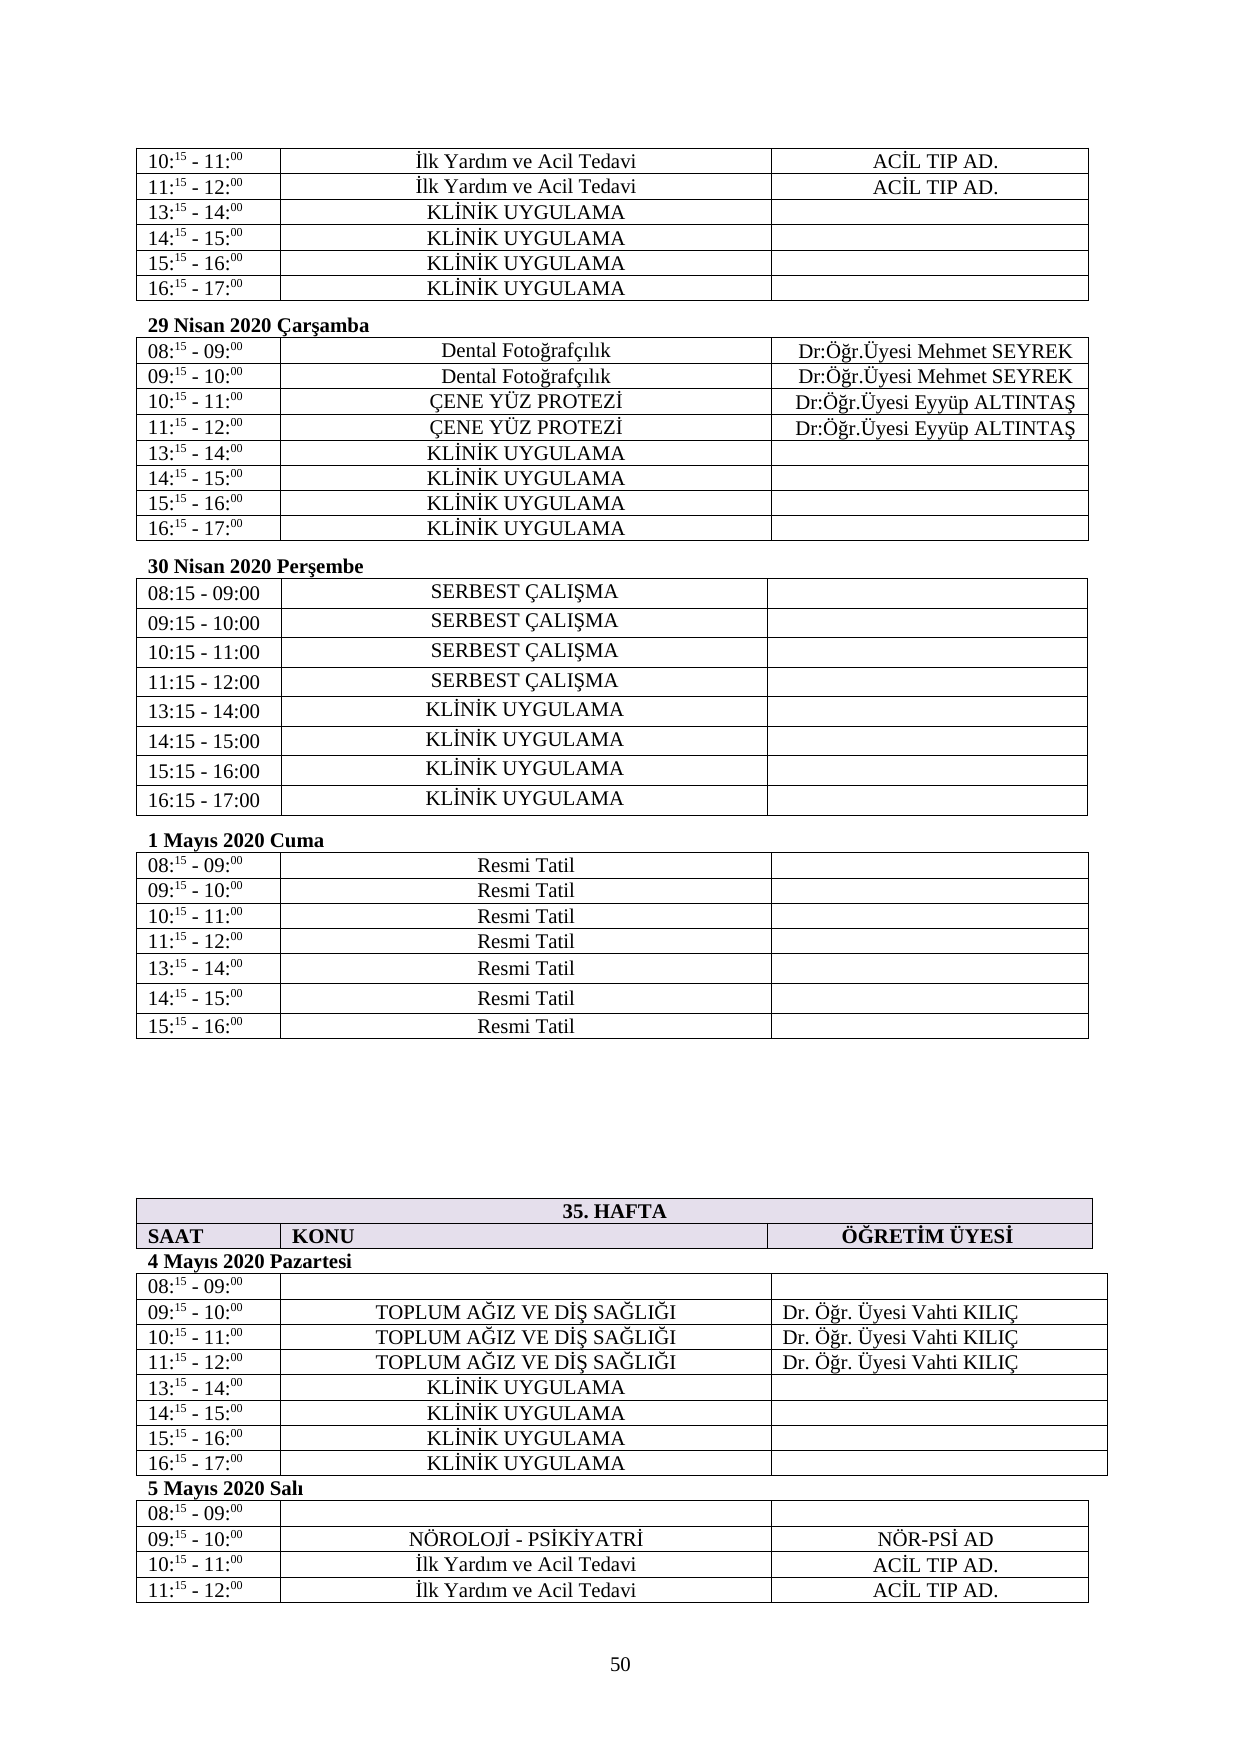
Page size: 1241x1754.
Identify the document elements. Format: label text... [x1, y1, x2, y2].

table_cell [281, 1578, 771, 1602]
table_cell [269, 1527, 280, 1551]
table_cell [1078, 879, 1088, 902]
text 29 Nisan 2020 Çarşamba [148, 313, 1093, 337]
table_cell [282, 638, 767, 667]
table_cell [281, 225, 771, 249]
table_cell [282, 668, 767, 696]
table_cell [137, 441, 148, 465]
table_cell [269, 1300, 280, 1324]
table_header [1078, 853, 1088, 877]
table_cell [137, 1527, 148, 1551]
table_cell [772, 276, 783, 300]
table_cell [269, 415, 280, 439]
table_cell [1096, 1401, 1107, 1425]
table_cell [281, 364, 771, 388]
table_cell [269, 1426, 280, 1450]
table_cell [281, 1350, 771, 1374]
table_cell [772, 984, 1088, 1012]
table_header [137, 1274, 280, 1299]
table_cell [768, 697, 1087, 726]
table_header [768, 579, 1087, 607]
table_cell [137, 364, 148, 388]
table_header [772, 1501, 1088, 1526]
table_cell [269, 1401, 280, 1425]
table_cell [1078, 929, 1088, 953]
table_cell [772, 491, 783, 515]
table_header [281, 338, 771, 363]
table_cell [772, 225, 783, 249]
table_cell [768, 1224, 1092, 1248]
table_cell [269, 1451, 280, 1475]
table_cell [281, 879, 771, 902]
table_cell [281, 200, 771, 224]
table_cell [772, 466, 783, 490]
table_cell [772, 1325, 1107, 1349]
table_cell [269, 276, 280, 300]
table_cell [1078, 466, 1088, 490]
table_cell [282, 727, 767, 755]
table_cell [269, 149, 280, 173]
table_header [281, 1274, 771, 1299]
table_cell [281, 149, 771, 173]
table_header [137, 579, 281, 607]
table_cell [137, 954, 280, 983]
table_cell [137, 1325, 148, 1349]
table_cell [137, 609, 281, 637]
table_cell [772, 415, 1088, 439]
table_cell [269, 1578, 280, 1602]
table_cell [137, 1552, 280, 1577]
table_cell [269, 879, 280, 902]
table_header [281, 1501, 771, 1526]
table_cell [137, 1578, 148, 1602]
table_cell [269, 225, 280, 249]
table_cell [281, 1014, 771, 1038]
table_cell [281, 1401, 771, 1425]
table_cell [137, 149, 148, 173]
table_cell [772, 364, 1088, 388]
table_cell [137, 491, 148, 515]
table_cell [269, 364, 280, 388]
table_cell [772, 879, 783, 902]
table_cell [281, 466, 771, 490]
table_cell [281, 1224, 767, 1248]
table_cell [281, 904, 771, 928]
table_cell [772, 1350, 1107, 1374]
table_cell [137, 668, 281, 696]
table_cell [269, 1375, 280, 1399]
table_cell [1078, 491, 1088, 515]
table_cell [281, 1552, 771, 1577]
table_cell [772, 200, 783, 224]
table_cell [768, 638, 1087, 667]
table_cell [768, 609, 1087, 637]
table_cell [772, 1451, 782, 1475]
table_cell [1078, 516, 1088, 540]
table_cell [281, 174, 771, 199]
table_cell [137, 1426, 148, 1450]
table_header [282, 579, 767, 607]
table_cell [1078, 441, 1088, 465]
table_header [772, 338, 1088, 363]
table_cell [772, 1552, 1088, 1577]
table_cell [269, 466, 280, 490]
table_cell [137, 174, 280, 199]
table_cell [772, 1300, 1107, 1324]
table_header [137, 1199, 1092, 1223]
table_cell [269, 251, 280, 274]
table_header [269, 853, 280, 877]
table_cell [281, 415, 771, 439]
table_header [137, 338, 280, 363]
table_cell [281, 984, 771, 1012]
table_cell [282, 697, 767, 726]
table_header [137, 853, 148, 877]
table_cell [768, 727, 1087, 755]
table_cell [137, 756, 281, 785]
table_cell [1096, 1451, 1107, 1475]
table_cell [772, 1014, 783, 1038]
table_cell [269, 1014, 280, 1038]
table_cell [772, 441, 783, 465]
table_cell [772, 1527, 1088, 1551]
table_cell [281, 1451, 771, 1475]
text 5 Mayıs 2020 Salı [148, 1476, 1093, 1500]
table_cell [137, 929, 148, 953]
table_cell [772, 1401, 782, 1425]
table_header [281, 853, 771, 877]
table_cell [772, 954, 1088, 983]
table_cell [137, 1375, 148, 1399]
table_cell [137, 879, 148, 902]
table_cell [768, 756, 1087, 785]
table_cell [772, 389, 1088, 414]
text 30 Nisan 2020 Perşembe [148, 554, 1093, 578]
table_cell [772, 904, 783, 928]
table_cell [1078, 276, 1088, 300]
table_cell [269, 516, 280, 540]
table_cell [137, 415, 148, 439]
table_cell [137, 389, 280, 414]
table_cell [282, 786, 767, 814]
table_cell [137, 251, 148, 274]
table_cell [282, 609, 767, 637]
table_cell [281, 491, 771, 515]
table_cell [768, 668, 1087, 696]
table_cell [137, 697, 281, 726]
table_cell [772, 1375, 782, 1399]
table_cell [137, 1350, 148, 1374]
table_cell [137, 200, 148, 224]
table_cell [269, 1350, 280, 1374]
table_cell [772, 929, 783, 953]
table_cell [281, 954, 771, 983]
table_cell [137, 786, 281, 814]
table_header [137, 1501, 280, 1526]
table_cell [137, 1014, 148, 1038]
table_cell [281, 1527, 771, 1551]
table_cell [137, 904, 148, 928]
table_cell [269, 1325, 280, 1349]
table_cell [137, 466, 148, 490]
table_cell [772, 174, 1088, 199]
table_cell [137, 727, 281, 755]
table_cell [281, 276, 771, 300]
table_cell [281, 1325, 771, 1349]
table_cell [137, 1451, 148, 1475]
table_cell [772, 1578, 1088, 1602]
text 4 Mayıs 2020 Pazartesi [148, 1249, 1093, 1273]
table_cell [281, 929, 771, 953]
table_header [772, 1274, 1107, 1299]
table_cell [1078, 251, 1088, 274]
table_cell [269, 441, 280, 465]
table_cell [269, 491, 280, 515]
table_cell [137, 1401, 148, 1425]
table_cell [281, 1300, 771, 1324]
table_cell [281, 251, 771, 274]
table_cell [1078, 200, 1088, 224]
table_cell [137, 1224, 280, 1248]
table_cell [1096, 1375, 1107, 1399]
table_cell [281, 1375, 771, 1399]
text 1 Mayıs 2020 Cuma [148, 828, 1093, 852]
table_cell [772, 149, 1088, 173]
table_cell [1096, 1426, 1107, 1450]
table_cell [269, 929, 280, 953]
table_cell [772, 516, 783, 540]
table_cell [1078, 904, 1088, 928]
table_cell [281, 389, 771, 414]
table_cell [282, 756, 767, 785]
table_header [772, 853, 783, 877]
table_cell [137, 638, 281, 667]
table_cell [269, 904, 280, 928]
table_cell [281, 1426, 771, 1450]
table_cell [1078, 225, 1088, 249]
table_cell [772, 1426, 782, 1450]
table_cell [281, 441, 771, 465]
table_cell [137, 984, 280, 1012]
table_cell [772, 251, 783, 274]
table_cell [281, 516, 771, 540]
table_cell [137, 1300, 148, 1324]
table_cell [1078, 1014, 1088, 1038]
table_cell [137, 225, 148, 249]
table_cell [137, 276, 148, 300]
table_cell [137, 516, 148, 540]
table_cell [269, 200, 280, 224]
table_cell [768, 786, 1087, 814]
